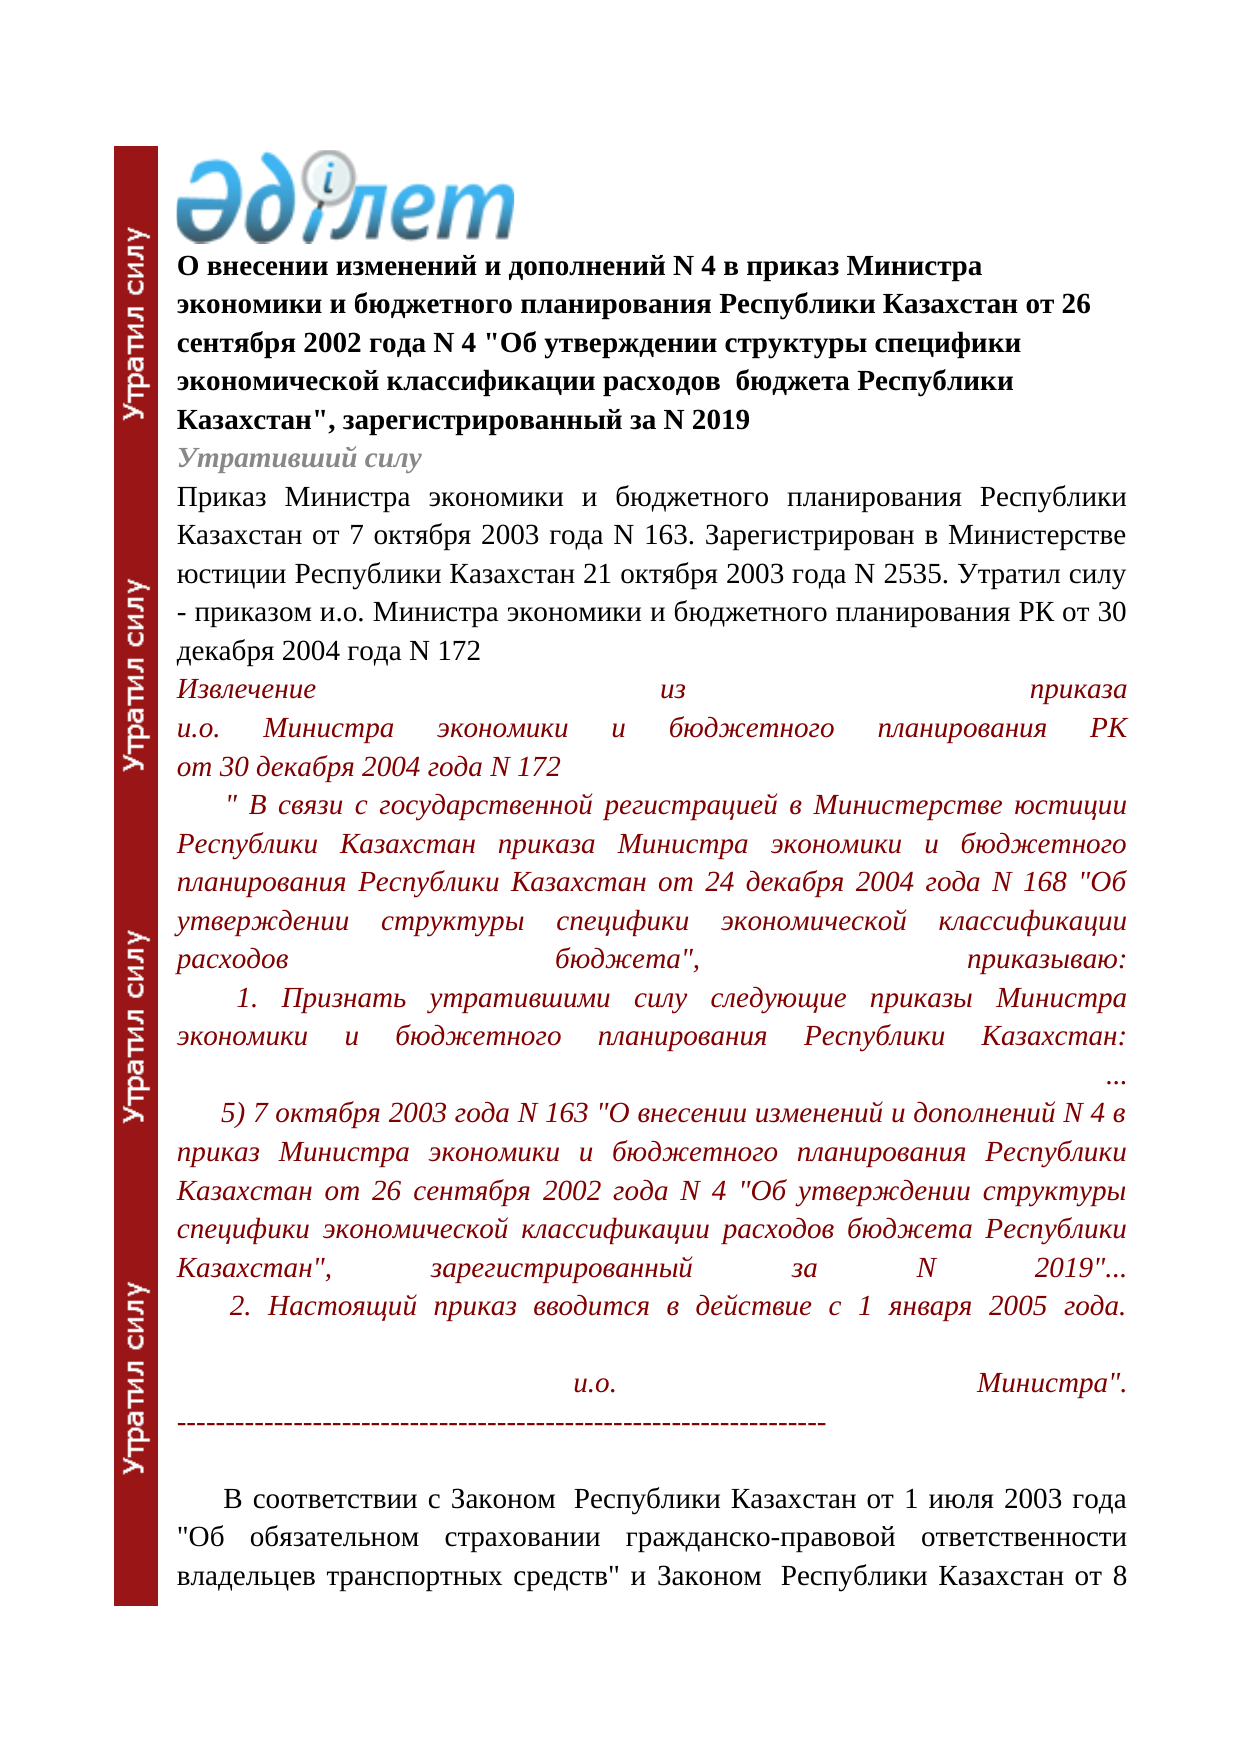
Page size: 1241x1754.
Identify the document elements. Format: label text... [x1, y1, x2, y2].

text Извлечение из приказа и.о. Министра экономики и бюджетного планирования РК от 30 декабря 2004 года N 172 [112, 672, 1128, 782]
text О внесении изменений и дополнений N 4 в приказ Министра экономики и бюджетного планирования Республики Казахстан от 26 сентября 2002 года N 4 "Об утверждении структуры специфики экономической классификации расходов бюджета Республики Казахстан", зарегистрированный за N 2019 [112, 248, 1128, 435]
picture [114, 782, 158, 787]
picture [114, 146, 158, 248]
picture [114, 435, 158, 440]
picture [114, 667, 158, 672]
text Приказ Министра экономики и бюджетного планирования Республики Казахстан от 7 октября 2003 года N 163. Зарегистрирован в Министерстве юстиции Республики Казахстан 21 октября 2003 года N 2535. Утратил силу - приказом и.о. Министра экономики и бюджетного планирования РК от 30 декабря 2004 года N 172 [112, 479, 1128, 667]
picture [114, 474, 158, 479]
text Утративший силу [112, 440, 1128, 474]
picture [114, 1592, 158, 1606]
picture [176, 150, 515, 244]
